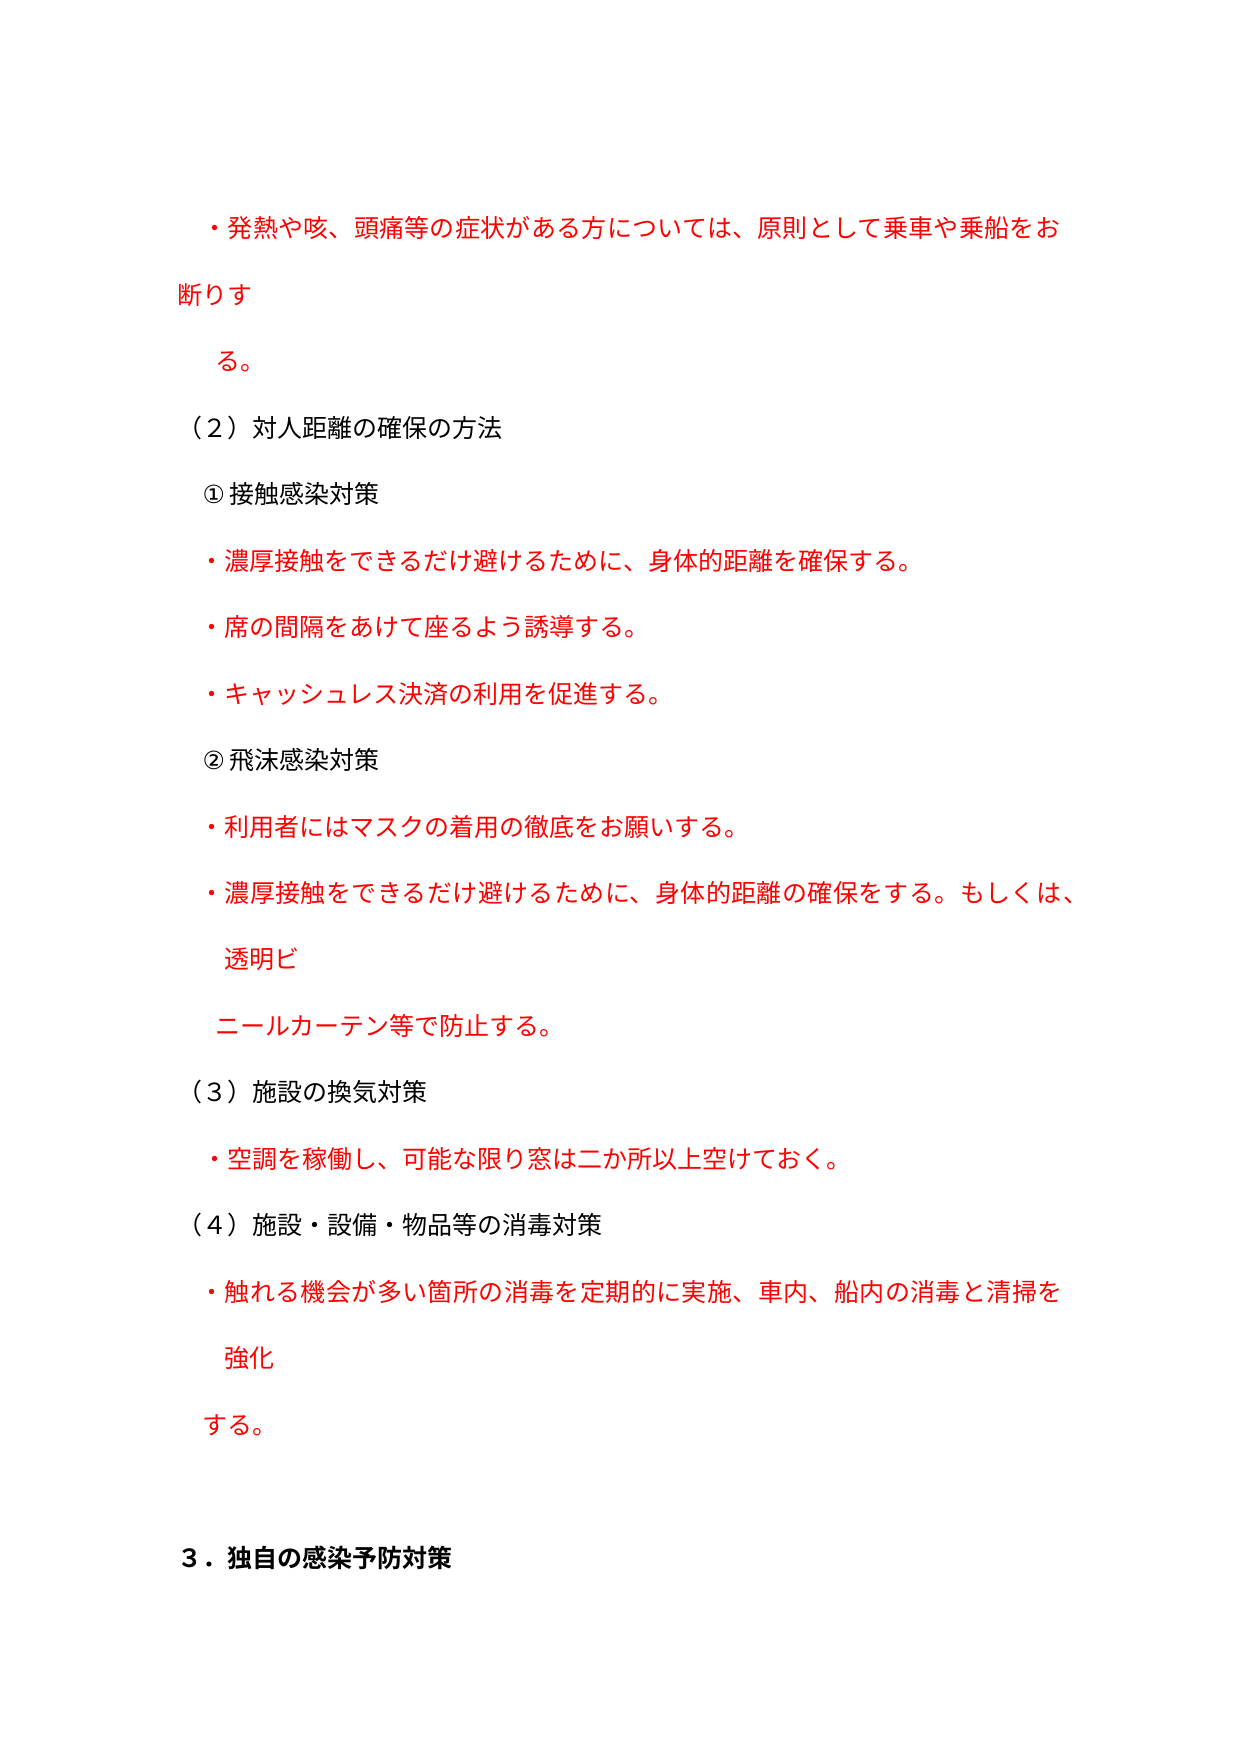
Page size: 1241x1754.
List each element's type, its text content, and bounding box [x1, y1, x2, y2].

text ・席の間隔をあけて座るよう誘導する。 [199, 593, 1063, 659]
text ・利用者にはマスクの着用の徹底をお願いする。 [199, 792, 1063, 858]
text する。 [177, 1390, 1063, 1457]
text る。 [177, 327, 1063, 393]
text ・キャッシュレス決済の利用を促進する。 [199, 659, 1063, 726]
text ・空調を稼働し、可能な限り窓は二か所以上空けておく。 [177, 1124, 1063, 1191]
text ・発熱や咳、頭痛等の症状がある方については、原則として乗車や乗船をお断りす [177, 194, 1063, 327]
text （３）施設の換気対策 [177, 1058, 1063, 1124]
text ３．独自の感染予防対策 [177, 1523, 1063, 1589]
text ①接触感染対策 [177, 460, 1063, 526]
text ・濃厚接触をできるだけ避けるために、身体的距離の確保をする。もしくは、透明ビ [199, 858, 1063, 991]
text ・濃厚接触をできるだけ避けるために、身体的距離を確保する。 [199, 526, 1063, 593]
text （２）対人距離の確保の方法 [177, 393, 1063, 460]
text ②飛沫感染対策 [177, 726, 1063, 792]
text （４）施設・設備・物品等の消毒対策 [177, 1191, 1063, 1257]
text ・触れる機会が多い箇所の消毒を定期的に実施、車内、船内の消毒と清掃を強化 [199, 1257, 1063, 1390]
text ニールカーテン等で防止する。 [177, 991, 1063, 1058]
